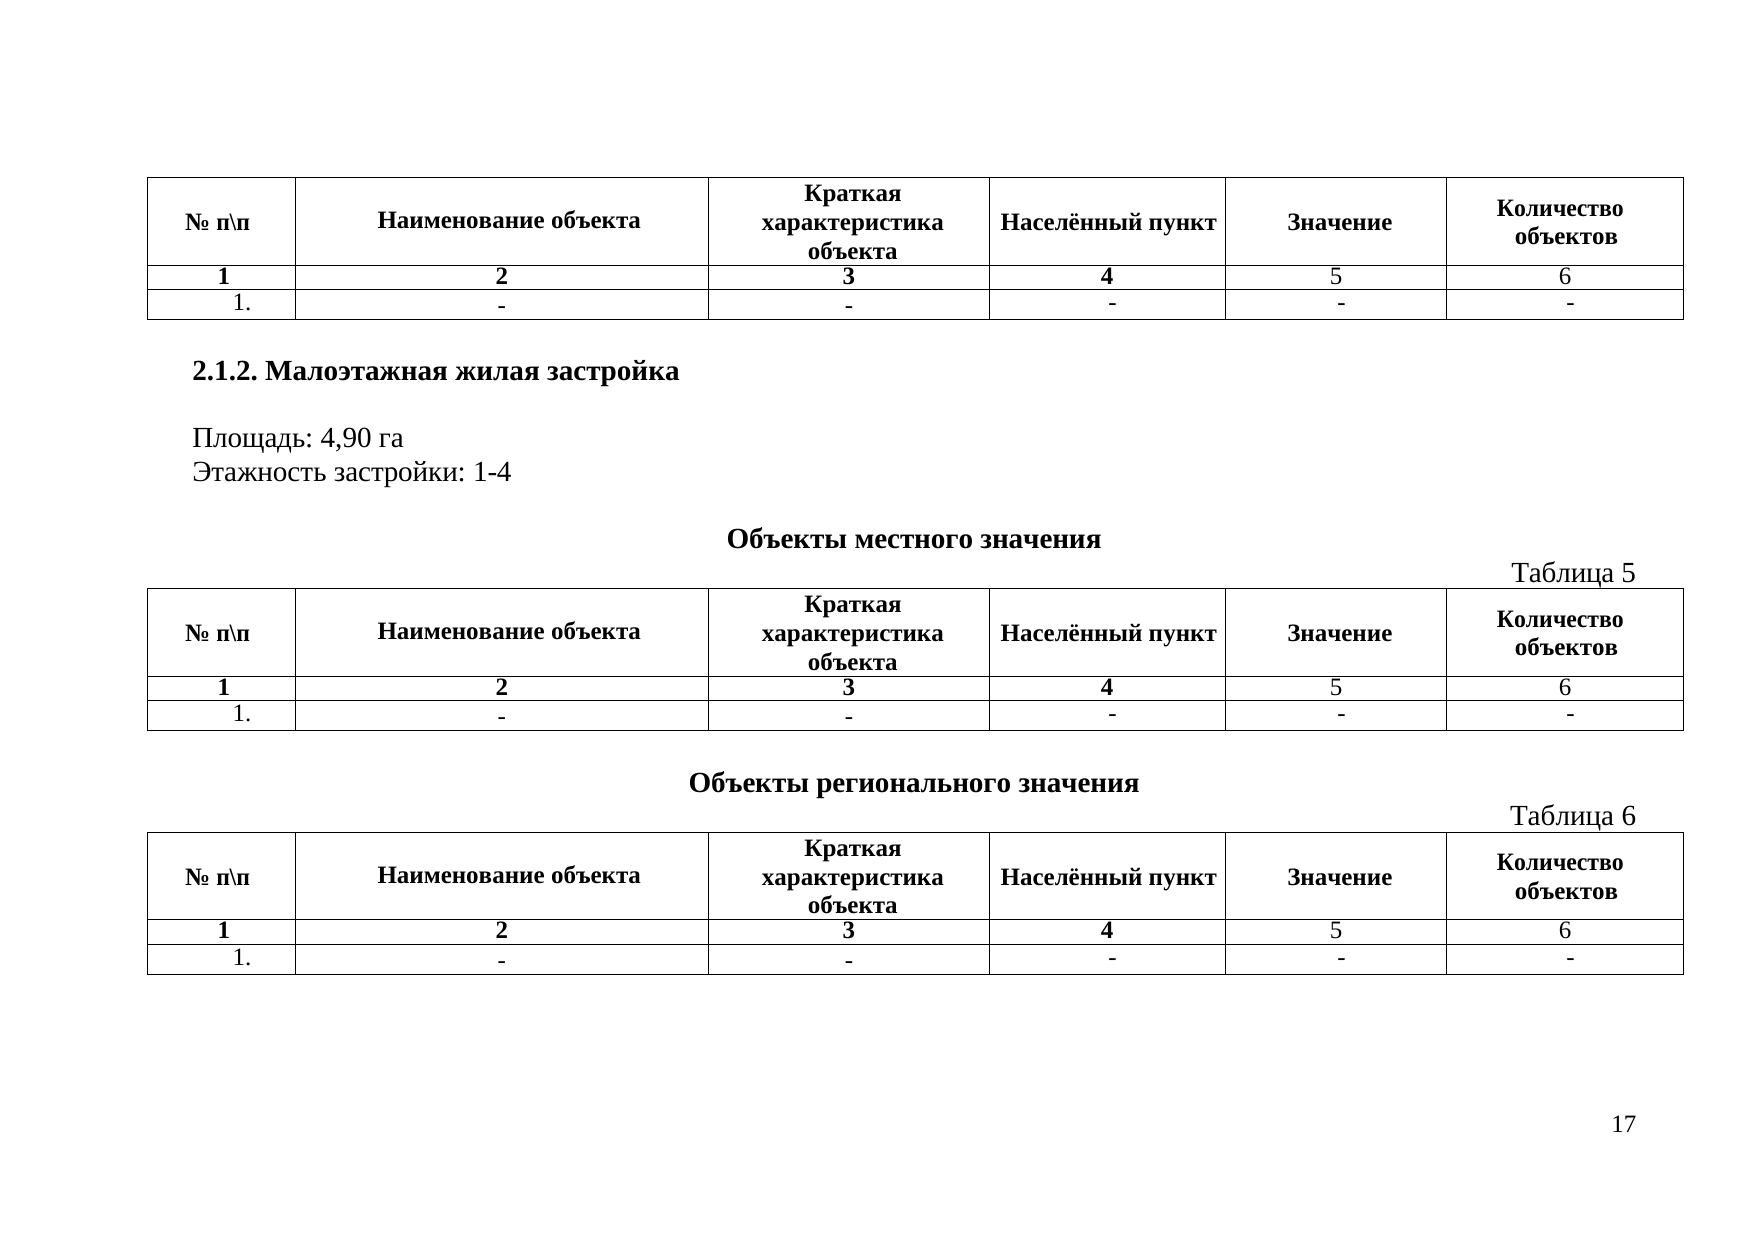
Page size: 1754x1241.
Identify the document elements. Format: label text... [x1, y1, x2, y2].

table_cell 4 [990, 920, 1225, 944]
table_header Значение [1226, 589, 1446, 676]
table_header Значение [1226, 833, 1446, 919]
table_cell - [709, 290, 989, 319]
table_header Количество объектов [1447, 178, 1683, 264]
table_cell 3 [709, 266, 989, 289]
table_cell 4 [990, 266, 1225, 289]
table_header Наименование объекта [296, 178, 708, 264]
table_cell - [709, 701, 989, 730]
table_header Наименование объекта [296, 589, 708, 676]
table_cell 3 [709, 920, 989, 944]
table_header Краткая характеристика объекта [709, 589, 989, 676]
table_cell 6 [1447, 266, 1683, 289]
text Объекты регионального значения [118, 765, 1636, 798]
text Таблица 5 [118, 555, 1636, 588]
text Таблица 6 [118, 798, 1636, 832]
table_cell - [1226, 701, 1446, 730]
table_header Количество объектов [1447, 589, 1683, 676]
table_cell 3 [709, 677, 989, 700]
table_header Краткая характеристика объекта [709, 178, 989, 264]
table_cell 6 [1447, 920, 1683, 944]
table_cell 2 [296, 920, 708, 944]
table_cell 1 [148, 266, 295, 289]
table_header № п\п [148, 178, 295, 264]
table_cell - [1226, 945, 1446, 973]
table_header Наименование объекта [296, 833, 708, 919]
table_cell [148, 290, 295, 319]
table_cell - [990, 290, 1225, 319]
table_cell 5 [1226, 266, 1446, 289]
table_cell 1 [148, 677, 295, 700]
text Этажность застройки: 1-4 [118, 454, 1636, 488]
text Объекты местного значения [118, 521, 1636, 555]
table_cell 1 [148, 920, 295, 944]
table_cell 5 [1226, 677, 1446, 700]
table_cell - [1447, 290, 1683, 319]
table_cell 5 [1226, 920, 1446, 944]
table_cell - [709, 945, 989, 973]
table_cell 2 [296, 677, 708, 700]
table_cell 4 [990, 677, 1225, 700]
table_cell 6 [1447, 677, 1683, 700]
table_header Краткая характеристика объекта [709, 833, 989, 919]
table_cell - [1447, 701, 1683, 730]
table_header Количество объектов [1447, 833, 1683, 919]
table_cell [148, 945, 295, 973]
table_header Населённый пункт [990, 589, 1225, 676]
table_header Значение [1226, 178, 1446, 264]
table_cell - [1447, 945, 1683, 973]
list 2.1.2. Малоэтажная жилая застройка [118, 353, 1636, 387]
table_cell [148, 701, 295, 730]
table_cell - [990, 701, 1225, 730]
table_header Населённый пункт [990, 178, 1225, 264]
table_header № п\п [148, 589, 295, 676]
table_header № п\п [148, 833, 295, 919]
table_cell - [1226, 290, 1446, 319]
table_header Населённый пункт [990, 833, 1225, 919]
text Площадь: 4,90 га [118, 421, 1636, 454]
table_cell 2 [296, 266, 708, 289]
table_cell - [990, 945, 1225, 973]
